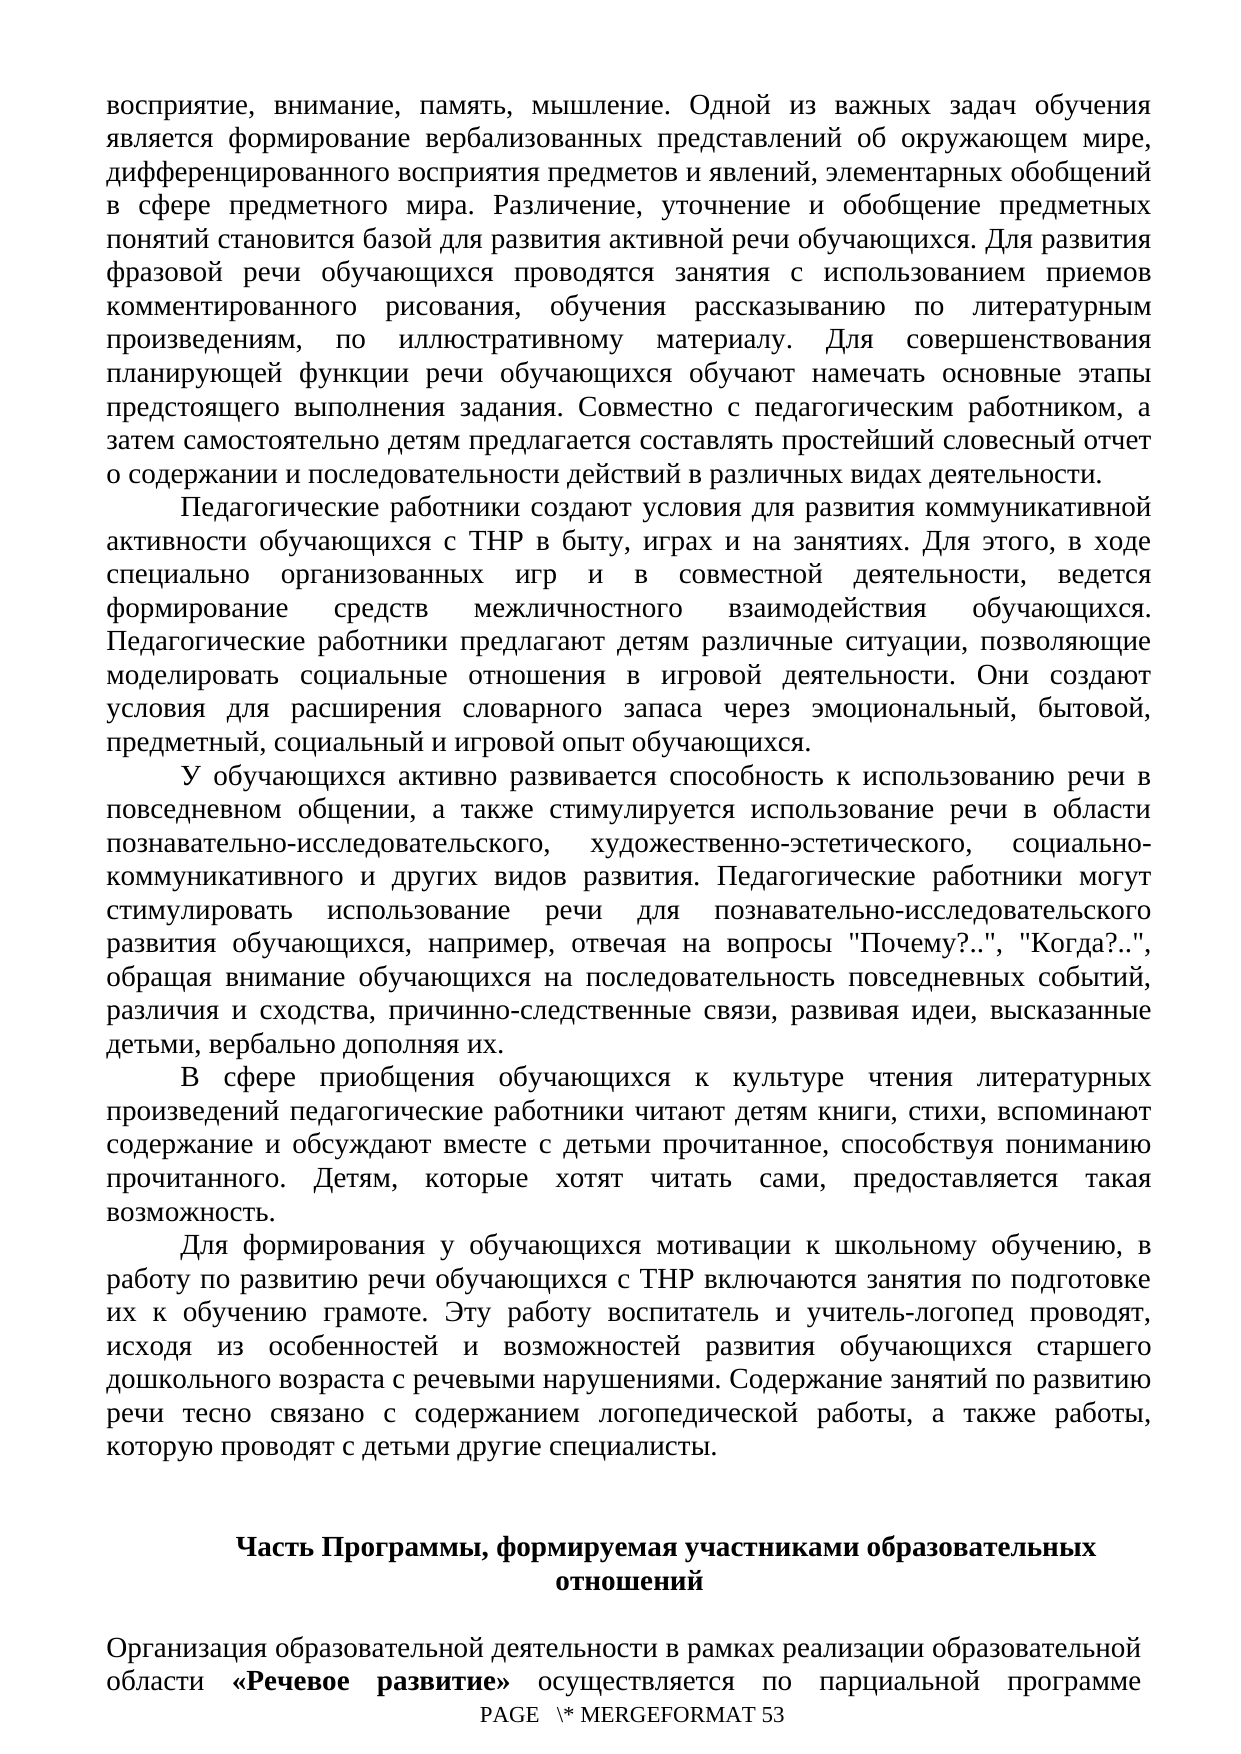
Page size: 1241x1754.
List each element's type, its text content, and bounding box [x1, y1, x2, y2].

text Часть Программы, формируемая участниками образовательных отношений [106, 1529, 1152, 1596]
text В сфере приобщения обучающихся к культуре чтения литературных произведений педагогические работники читают детям книги, стихи, вспоминают содержание и обсуждают вместе с детьми прочитанное, способствуя пониманию прочитанного. Детям, которые хотят читать сами, предоставляется такая возможность. [106, 1059, 1152, 1227]
text Для формирования у обучающихся мотивации к школьному обучению, в работу по развитию речи обучающихся с ТНР включаются занятия по подготовке их к обучению грамоте. Эту работу воспитатель и учитель-логопед проводят, исходя из особенностей и возможностей развития обучающихся старшего дошкольного возраста с речевыми нарушениями. Содержание занятий по развитию речи тесно связано с содержанием логопедической работы, а также работы, которую проводят с детьми другие специалисты. [106, 1227, 1152, 1462]
text Педагогические работники создают условия для развития коммуникативной активности обучающихся с ТНР в быту, играх и на занятиях. Для этого, в ходе специально организованных игр и в совместной деятельности, ведется формирование средств межличностного взаимодействия обучающихся. Педагогические работники предлагают детям различные ситуации, позволяющие моделировать социальные отношения в игровой деятельности. Они создают условия для расширения словарного запаса через эмоциональный, бытовой, предметный, социальный и игровой опыт обучающихся. [106, 489, 1152, 758]
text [106, 87, 1152, 489]
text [106, 1630, 1142, 1697]
text У обучающихся активно развивается способность к использованию речи в повседневном общении, а также стимулируется использование речи в области познавательно-исследовательского, художественно-эстетического, социально-коммуникативного и других видов развития. Педагогические работники могут стимулировать использование речи для познавательно-исследовательского развития обучающихся, например, отвечая на вопросы "Почему?..", "Когда?..", обращая внимание обучающихся на последовательность повседневных событий, различия и сходства, причинно-следственные связи, развивая идеи, высказанные детьми, вербально дополняя их. [106, 758, 1152, 1059]
